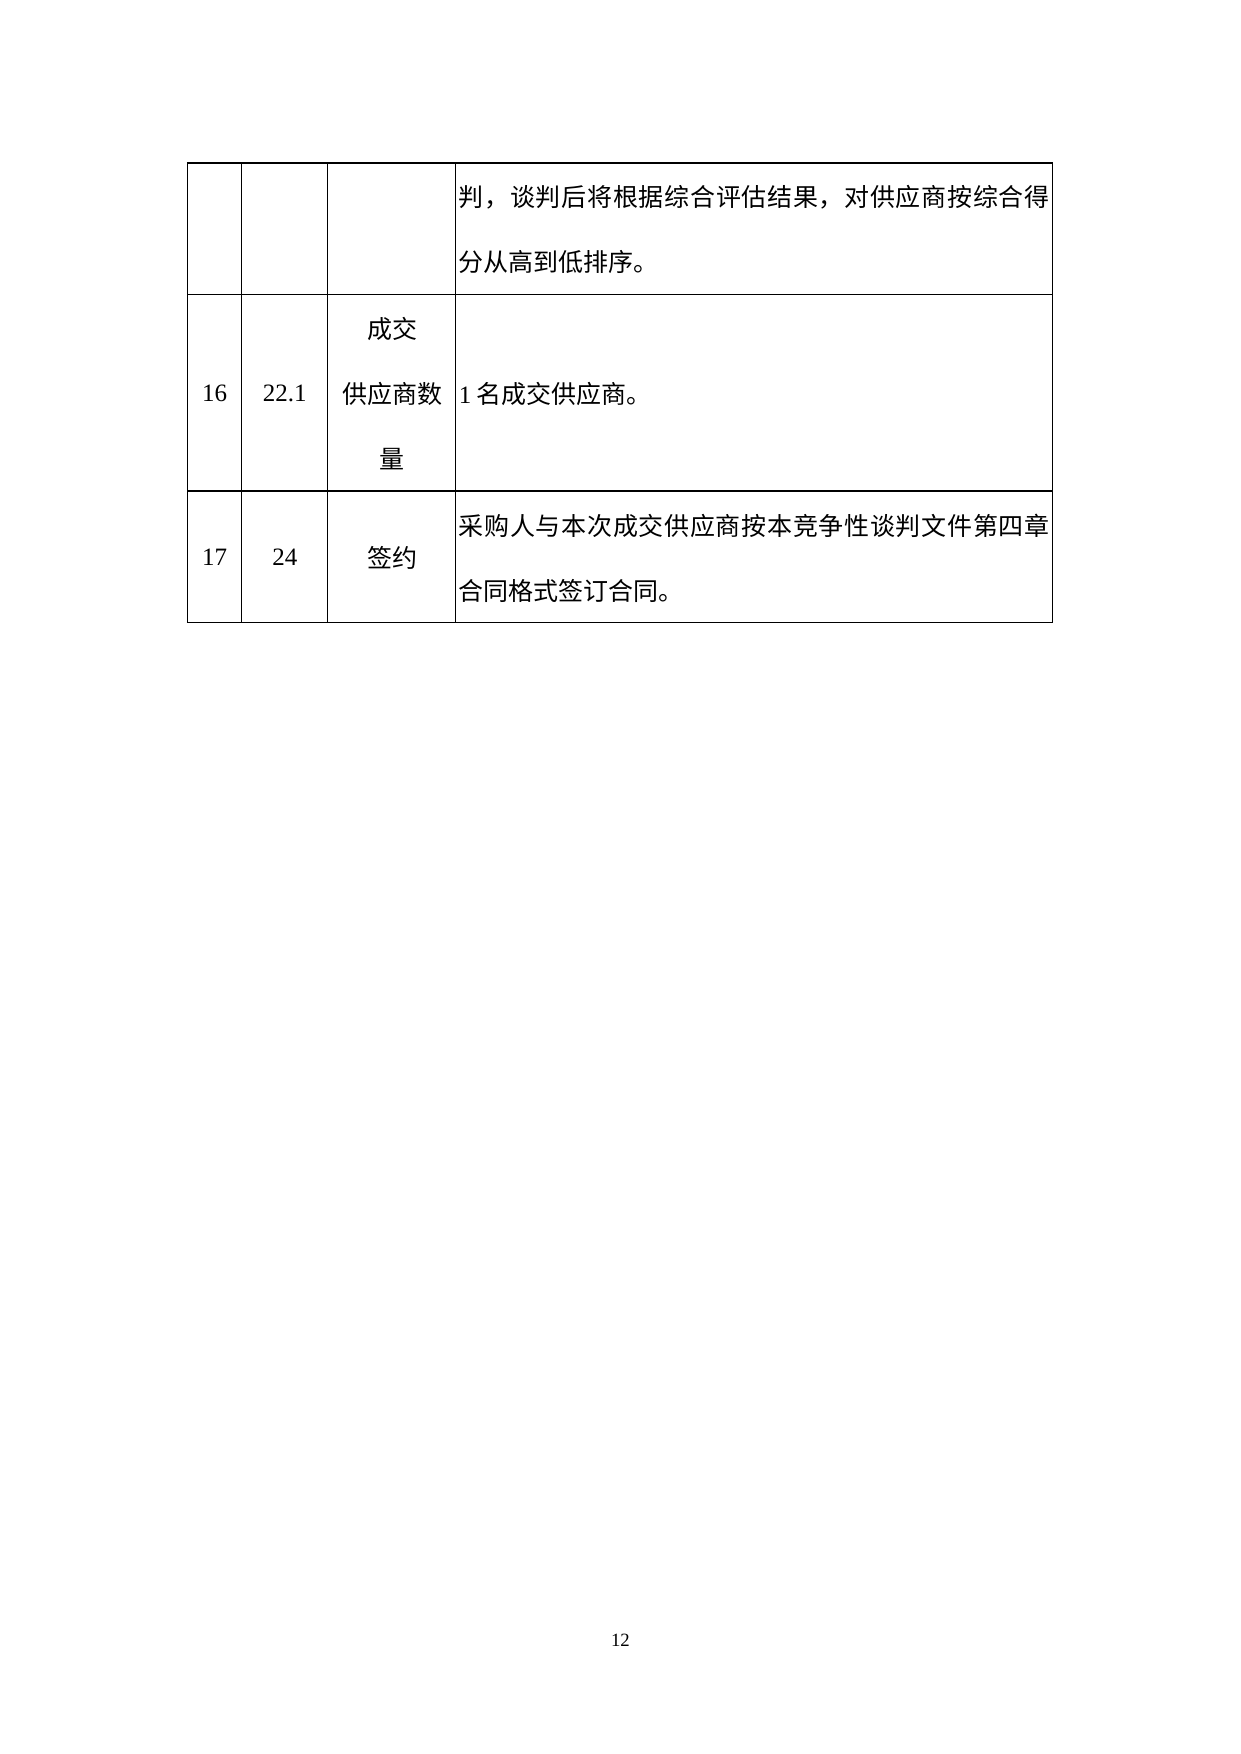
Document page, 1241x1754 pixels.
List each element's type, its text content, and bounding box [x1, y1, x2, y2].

table_cell 采购人与本次成交供应商按本竞争性谈判文件第四章合同格式签订合同。 [456, 492, 1052, 622]
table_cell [456, 164, 1052, 293]
table_cell 评审 [328, 164, 455, 293]
table_cell 16 [188, 295, 241, 490]
table_cell 20 [242, 164, 327, 293]
table_cell 签约 [328, 492, 455, 622]
table_cell 22.1 [242, 295, 327, 490]
table_cell 24 [242, 492, 327, 622]
table_cell 17 [188, 492, 241, 622]
table_cell 15 [188, 164, 241, 293]
table_cell 1名成交供应商。 [456, 295, 1052, 490]
table_cell 成交 供应商数量 [328, 295, 455, 490]
